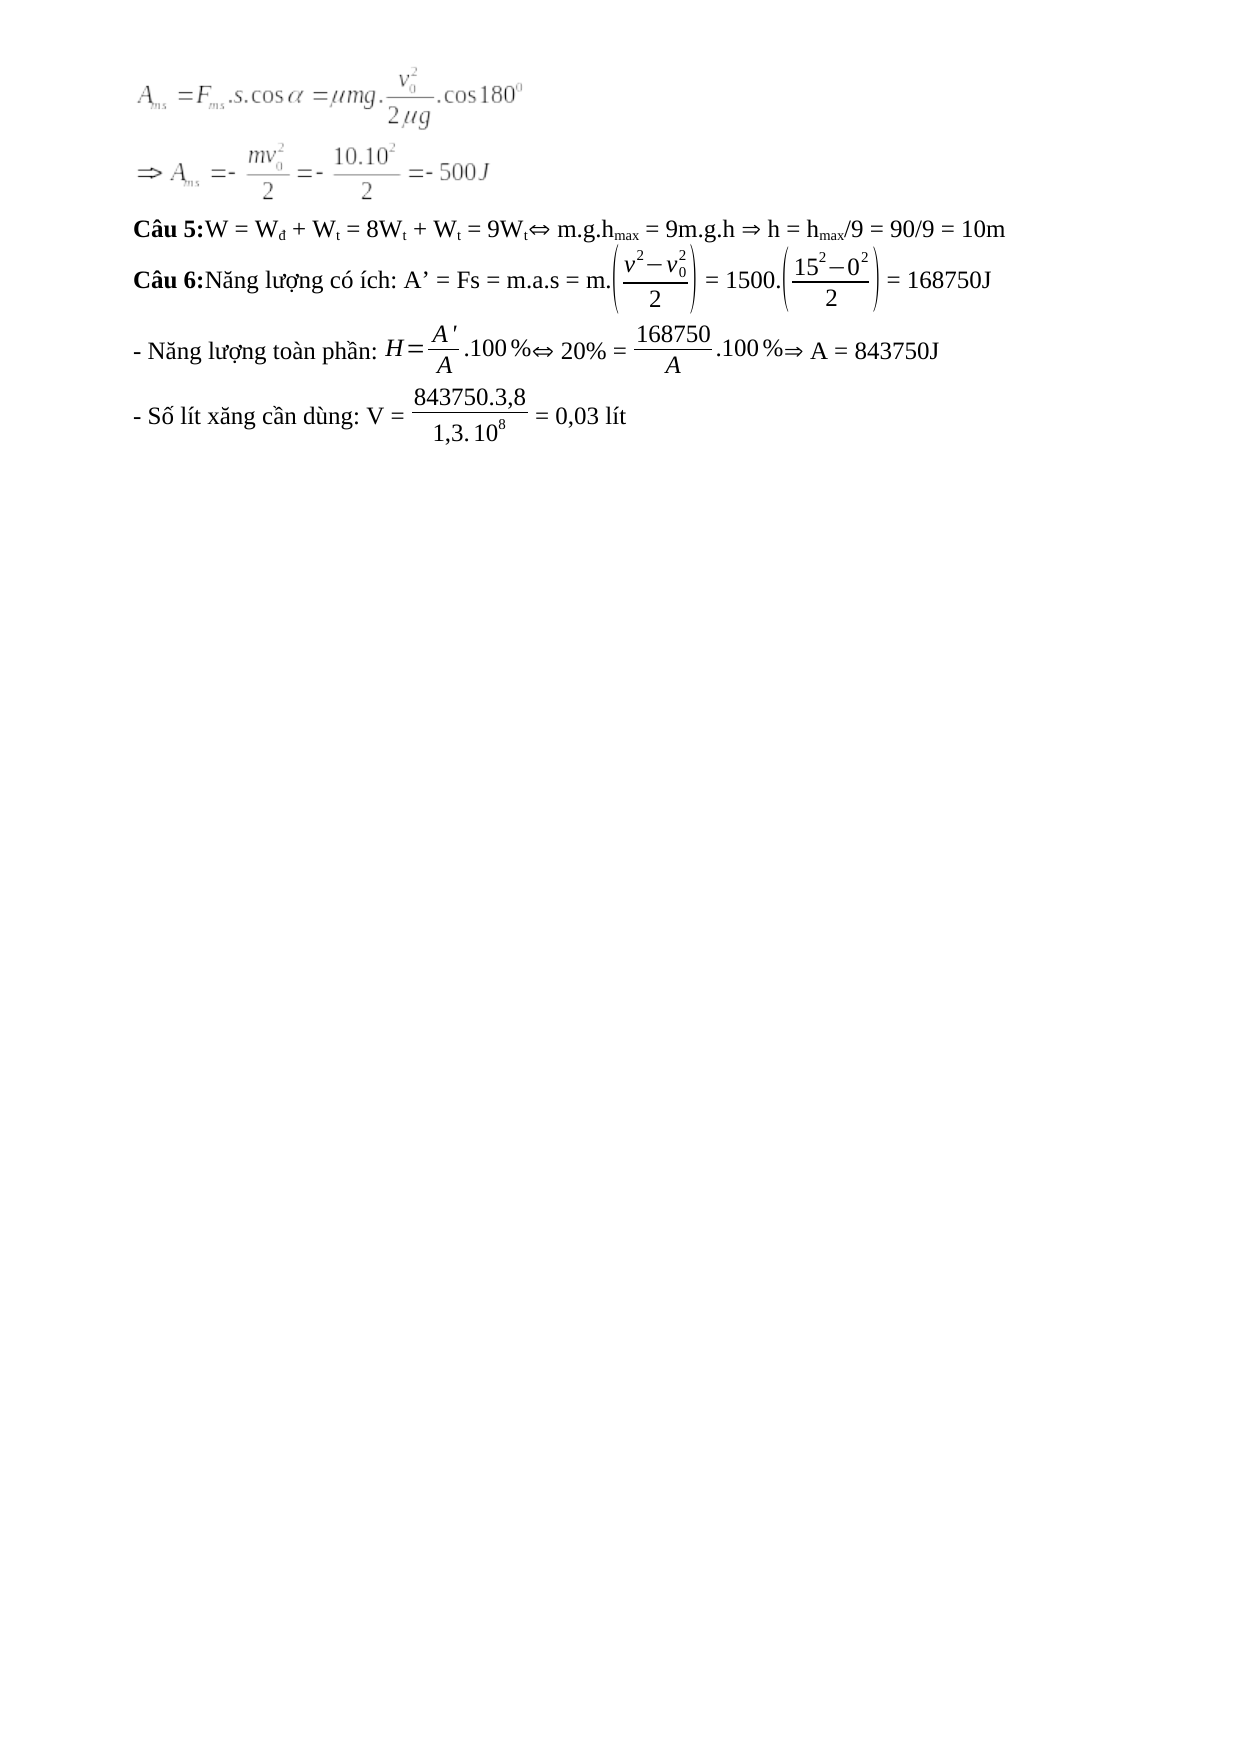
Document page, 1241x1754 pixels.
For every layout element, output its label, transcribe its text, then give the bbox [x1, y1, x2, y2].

text - Số lít xăng cần dùng: V = = 0,03 lít [133, 384, 1137, 446]
text Câu 5:W = Wđ + Wt = 8Wt + Wt = 9Wt m.g.hmax = 9m.g.h h = hmax/9 = 90/9 = 10m [133, 214, 1137, 243]
text - Năng lượng toàn phần: 20% = A = 843750J [133, 321, 1137, 379]
text Câu 6:Năng lượng có ích: A’ = Fs = m.a.s = m. = 1500. = 168750J [133, 243, 1137, 316]
